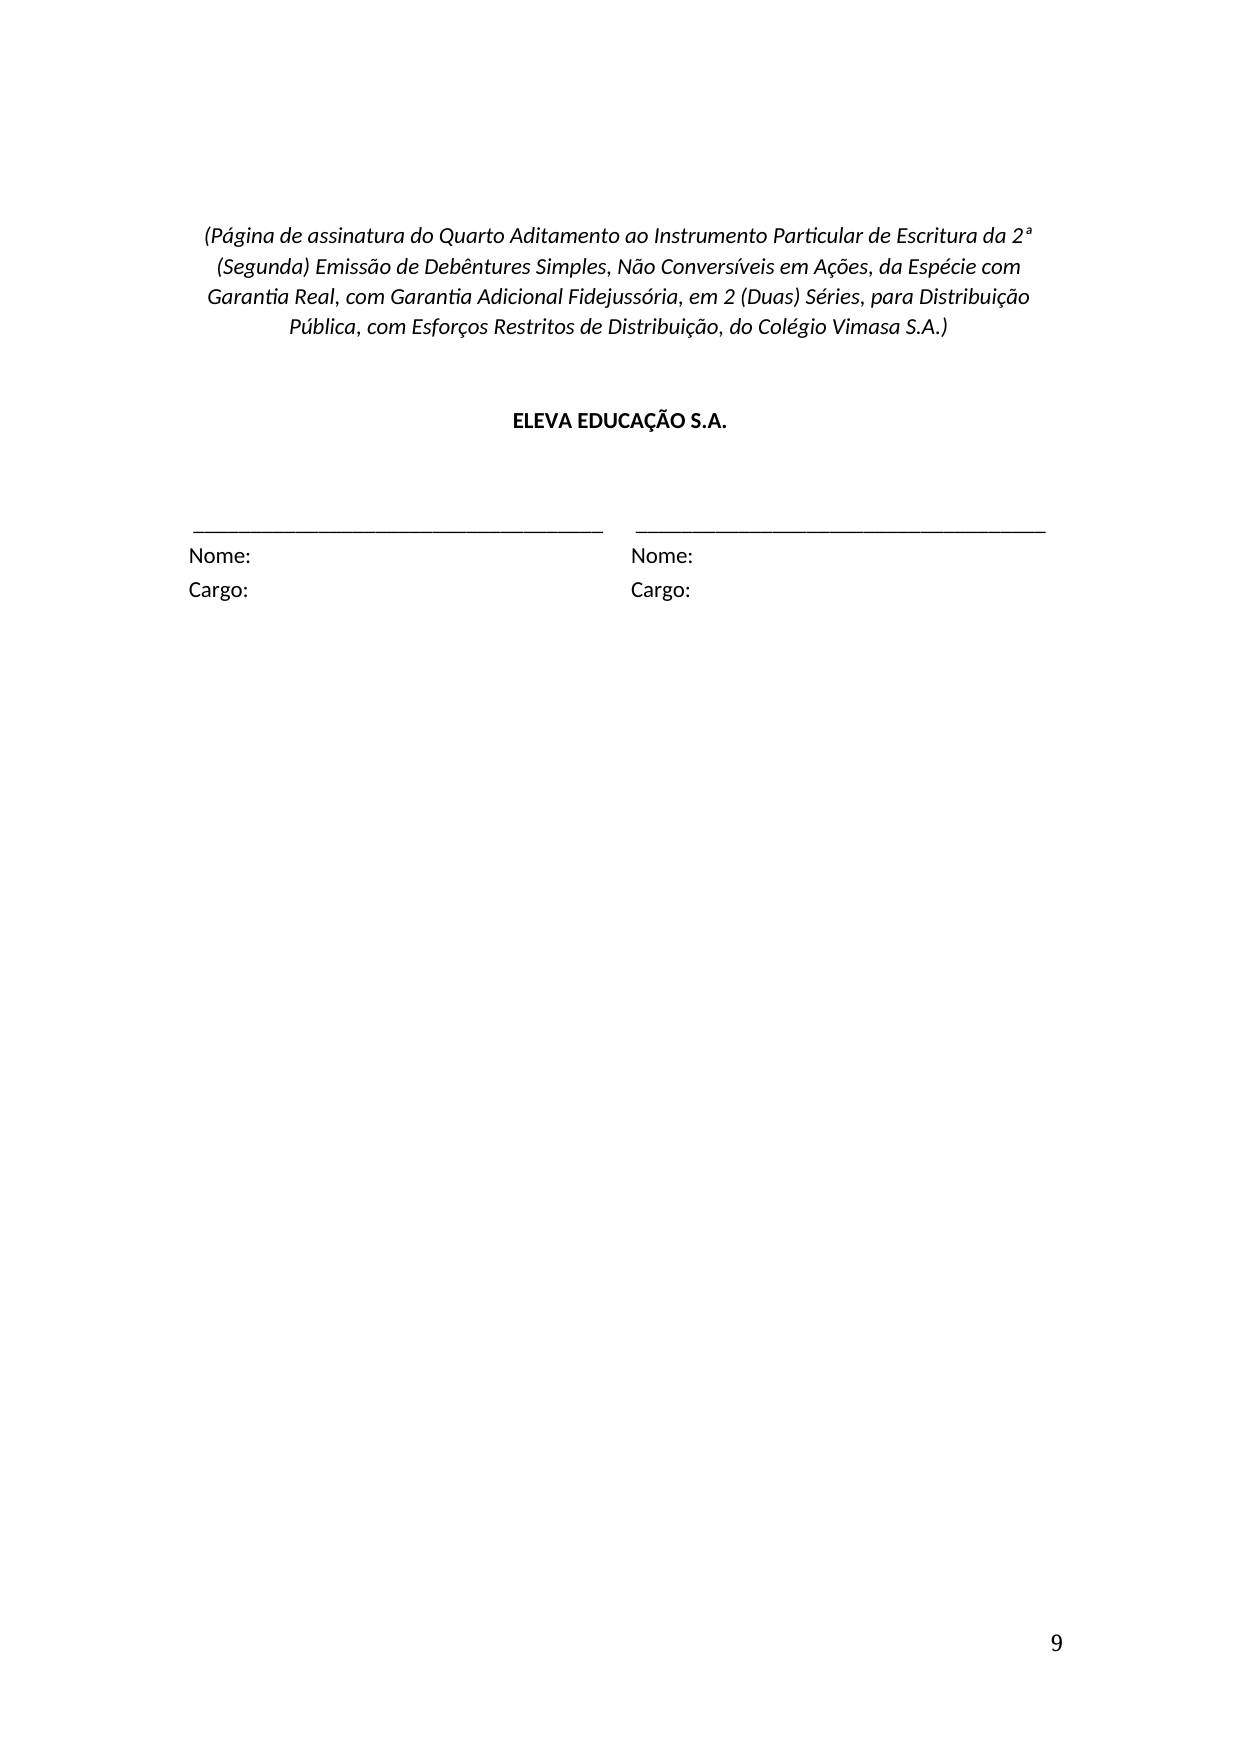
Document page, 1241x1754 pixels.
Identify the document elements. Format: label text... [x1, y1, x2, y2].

text (Página de assinatura do Quarto Aditamento ao Instrumento Particular de Escritura da 2ª (Segunda) Emissão de Debêntures Simples, Não Conversíveis em Ações, da Espécie com Garantia Real, com Garantia Adicional Fidejussória, em 2 (Duas) Séries, para Distribuição Pública, com Esforços Restritos de Distribuição, do Colégio Vimasa S.A.) [177, 222, 1063, 340]
table_header ____________________________________ Nome: Cargo: [177, 503, 619, 603]
text ELEVA EDUCAÇÃO S.A. [177, 406, 1063, 434]
table_header ____________________________________ Nome: Cargo: [620, 503, 1062, 603]
